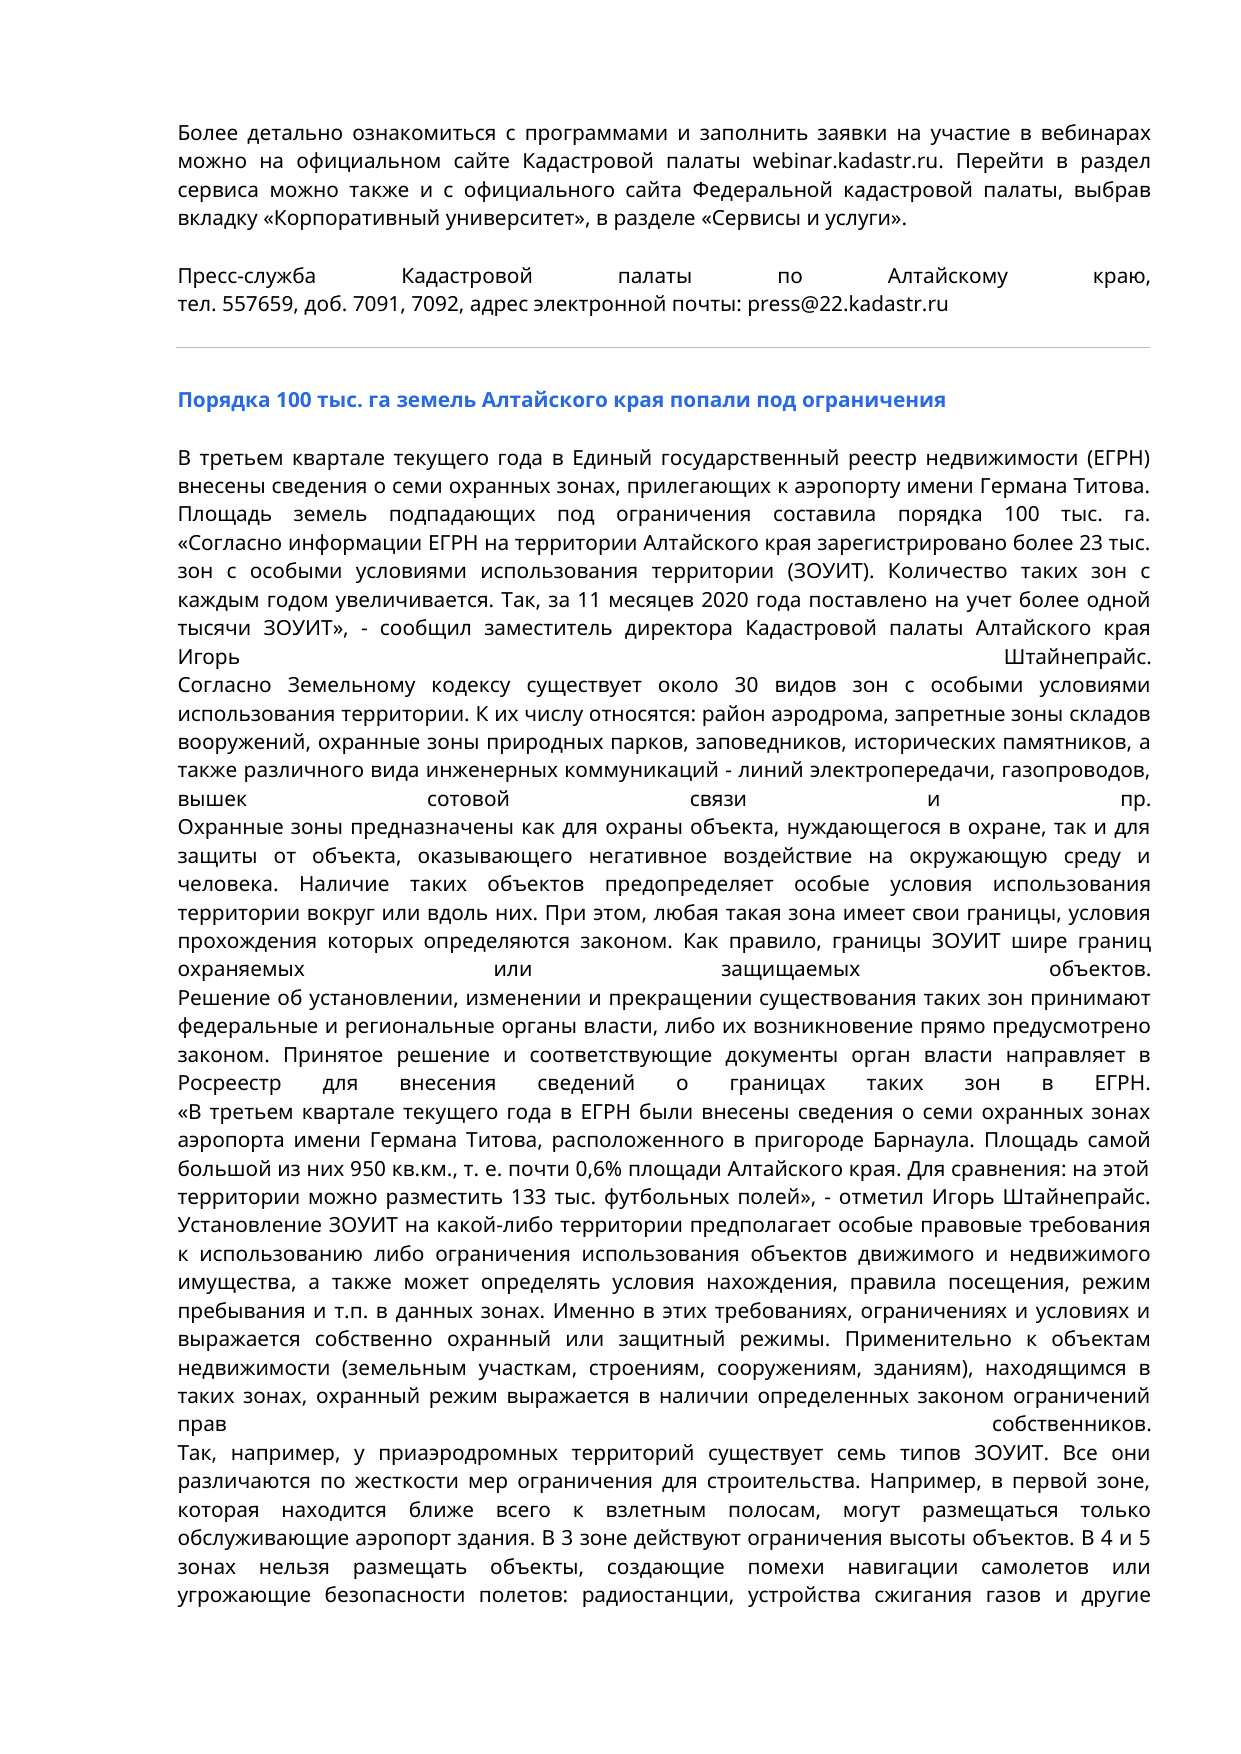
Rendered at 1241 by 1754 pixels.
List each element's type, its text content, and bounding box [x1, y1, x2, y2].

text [177, 443, 1152, 1609]
text Порядка 100 тыс. га земель Алтайского края попали под ограничения [177, 385, 1152, 413]
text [177, 118, 1152, 232]
text Пресс-служба Кадастровой палаты по Алтайскому краю, тел. 557659, доб. 7091, 7092, адрес электронной почты: press@22.kadastr.ru [177, 261, 1152, 318]
